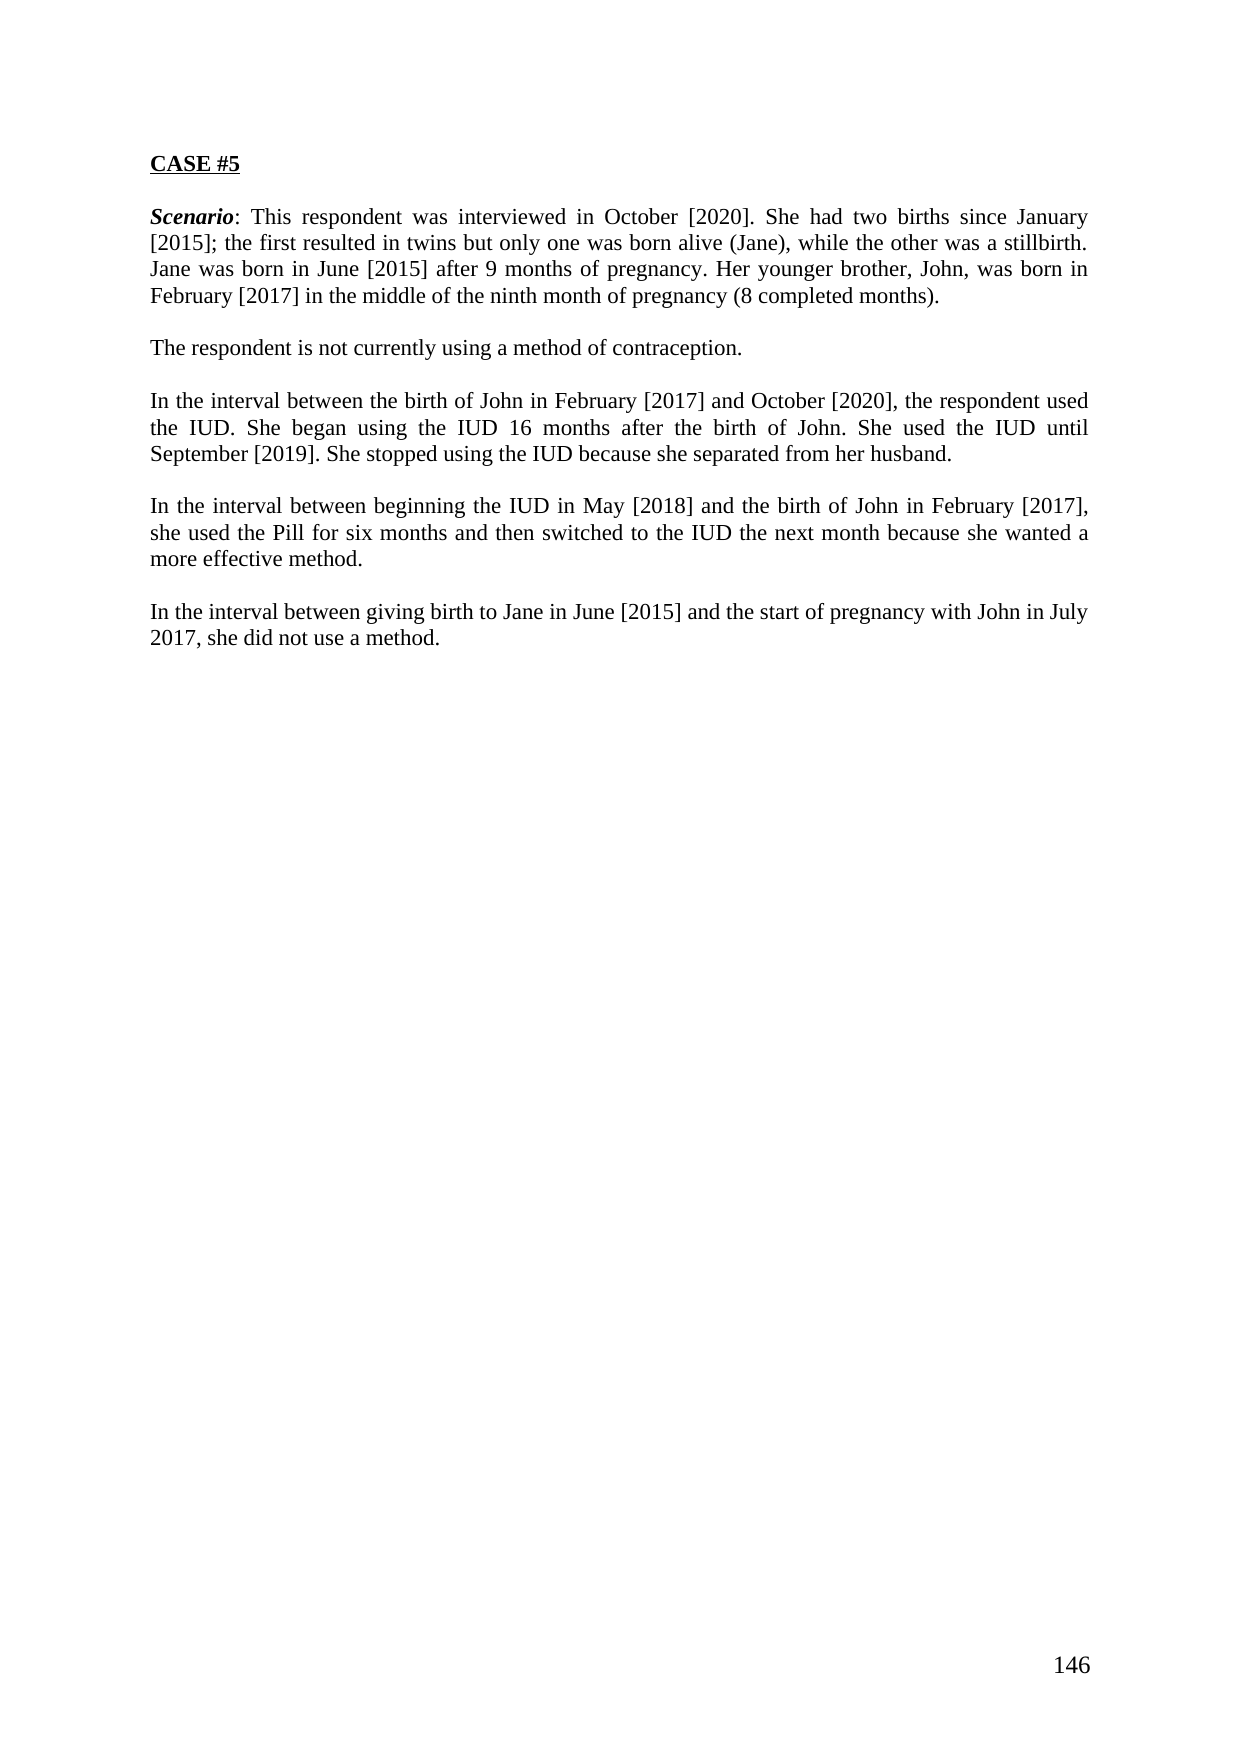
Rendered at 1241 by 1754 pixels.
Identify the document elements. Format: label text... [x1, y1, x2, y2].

text In the interval between giving birth to Jane in June [2015] and the start of pregnancy with John in July 2017, she did not use a method. [150, 598, 1090, 651]
text In the interval between beginning the IUD in May [2018] and the birth of John in February [2017], she used the Pill for six months and then switched to the IUD the next month because she wanted a more effective method. [150, 493, 1090, 572]
text Scenario: This respondent was interviewed in October [2020]. She had two births since January [2015]; the first resulted in twins but only one was born alive (Jane), while the other was a stillbirth. Jane was born in June [2015] after 9 months of pregnancy. Her younger brother, John, was born in February [2017] in the middle of the ninth month of pregnancy (8 completed months). [150, 203, 1090, 308]
text In the interval between the birth of John in February [2017] and October [2020], the respondent used the IUD. She began using the IUD 16 months after the birth of John. She used the IUD until September [2019]. She stopped using the IUD because she separated from her husband. [150, 387, 1090, 466]
text CASE #5 [150, 150, 1090, 176]
text The respondent is not currently using a method of contraception. [150, 334, 1090, 361]
